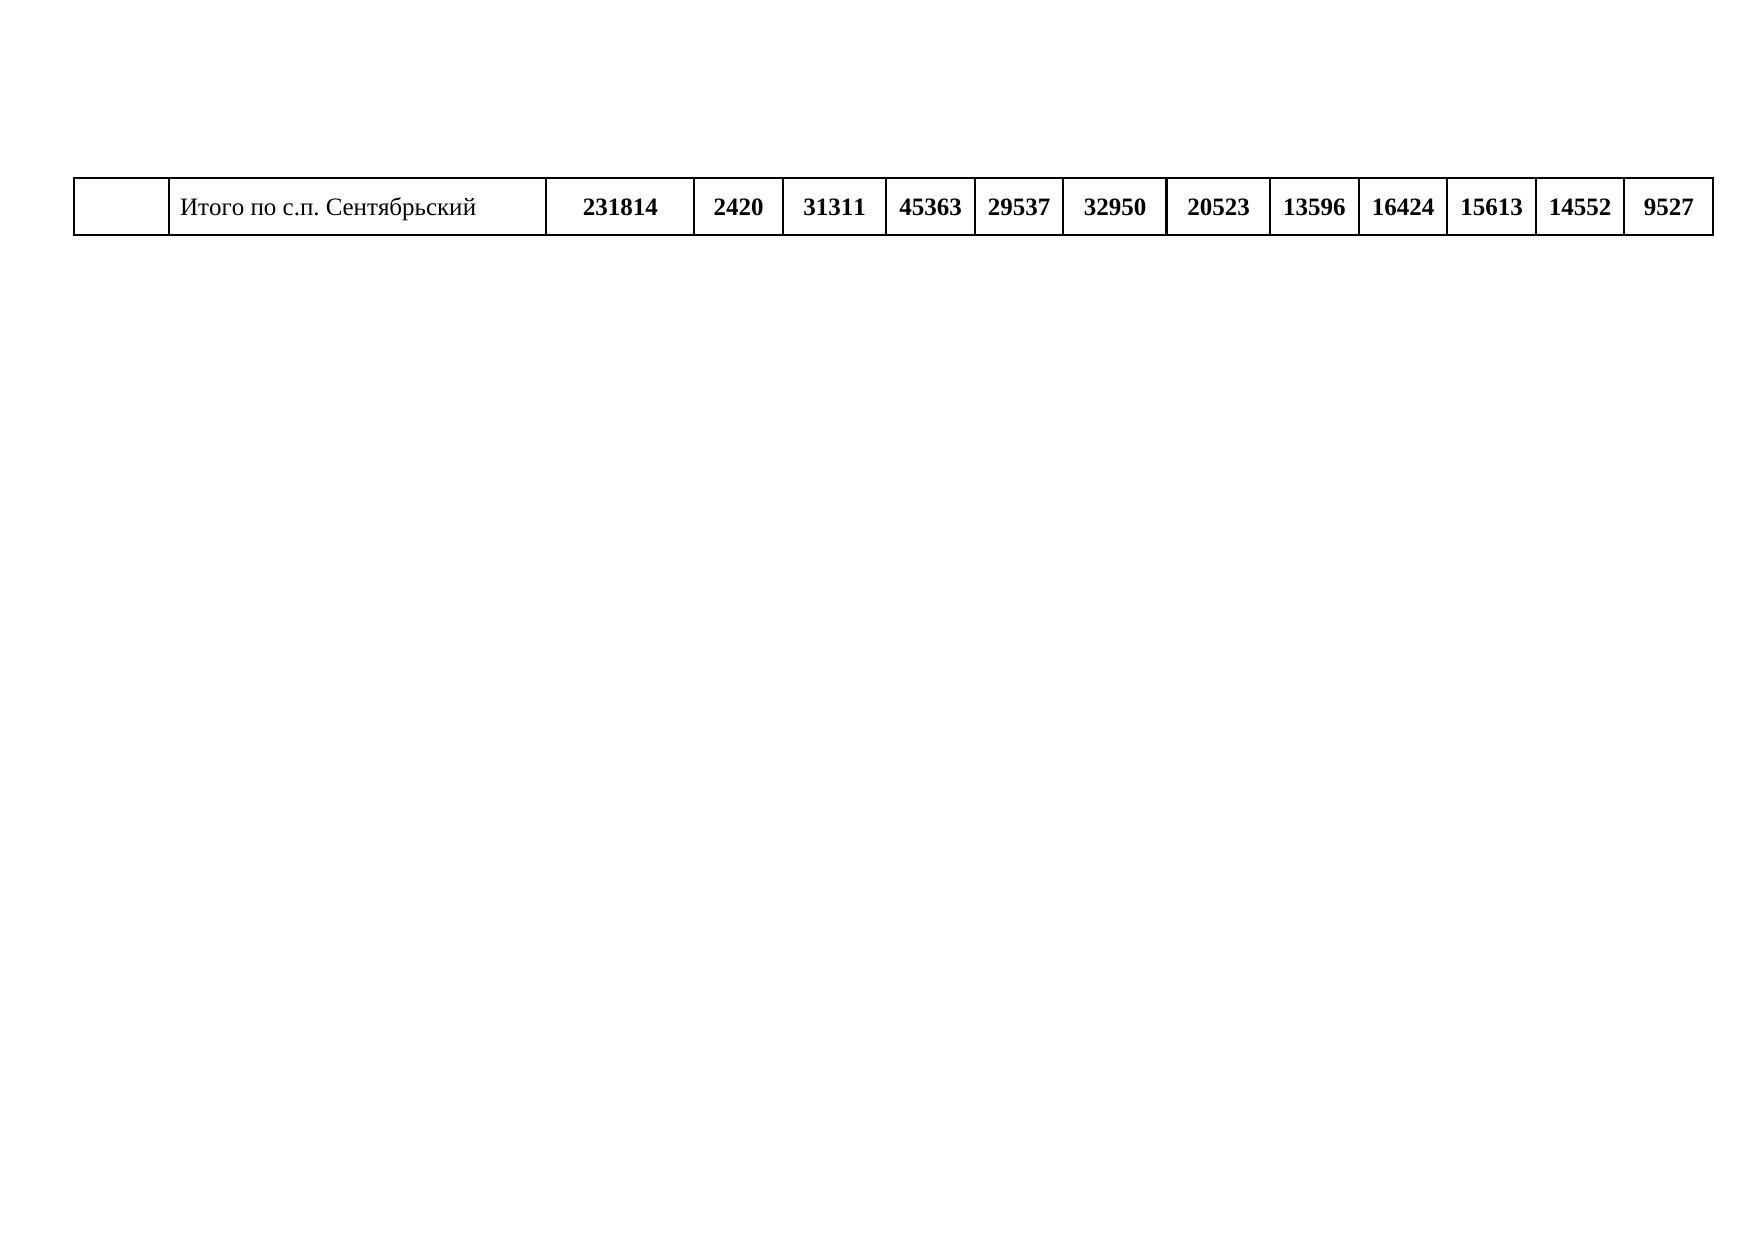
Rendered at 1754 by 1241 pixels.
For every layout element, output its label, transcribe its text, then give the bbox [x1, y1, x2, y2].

table_cell [75, 179, 168, 233]
table_cell 29537 [976, 179, 1062, 233]
table_cell 13596 [1271, 179, 1358, 233]
table_cell 14552 [1537, 179, 1623, 233]
table_cell 16424 [1360, 179, 1446, 233]
table_cell 45363 [887, 179, 974, 233]
table_cell 32950 [1064, 179, 1165, 233]
table_cell 31311 [784, 179, 885, 233]
table_cell 2420 [695, 179, 782, 233]
table_cell Итого по с.п. Сентябрьский [170, 179, 545, 233]
table_cell 20523 [1168, 179, 1269, 233]
table_cell 9527 [1625, 179, 1712, 233]
table_cell 15613 [1448, 179, 1535, 233]
table_cell 231814 [547, 179, 693, 233]
